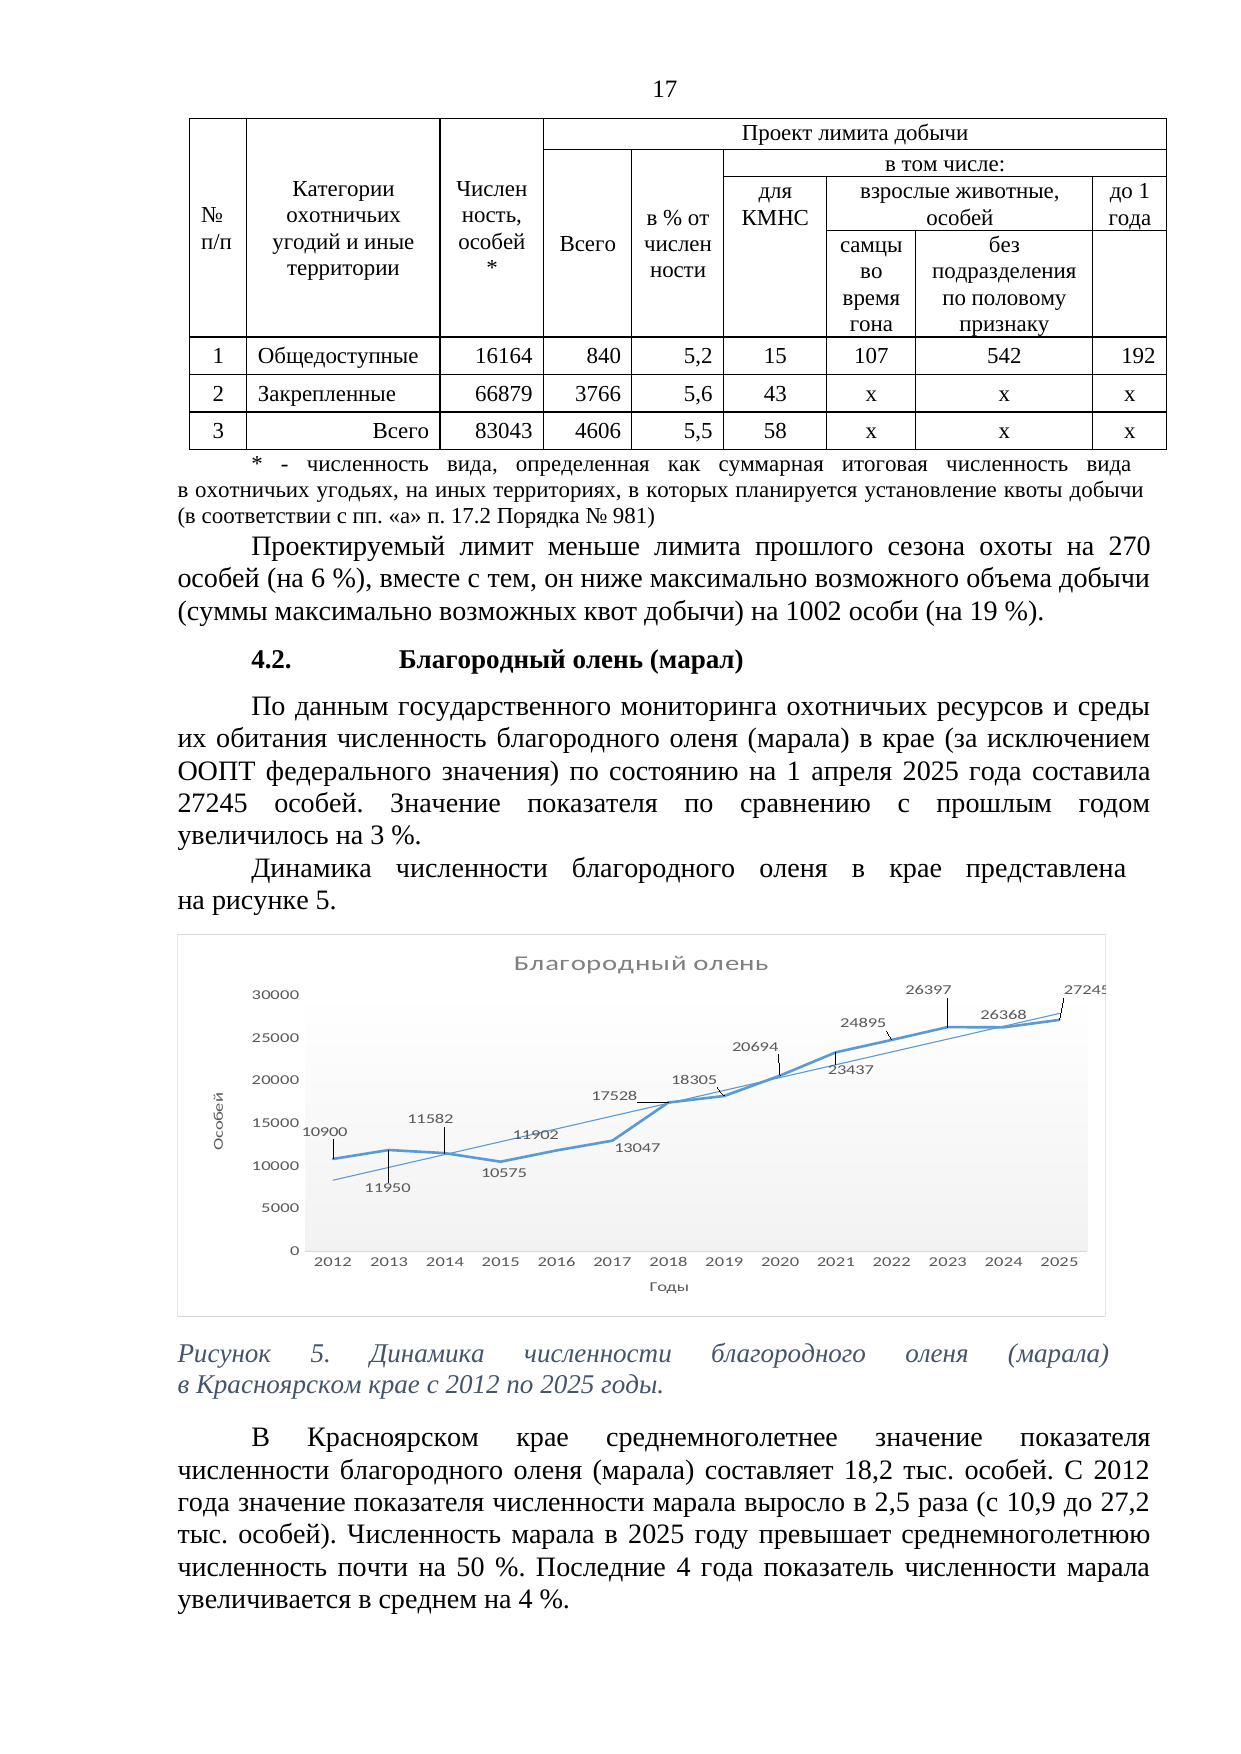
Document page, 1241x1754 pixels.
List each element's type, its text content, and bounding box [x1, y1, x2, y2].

table_cell 83043 [441, 413, 543, 449]
table_cell 107 [827, 338, 915, 374]
table_cell Общедоступные [247, 338, 439, 374]
table_cell х [827, 413, 915, 449]
text Рисунок 5. Динамика численности благородного оленя (марала) в Красноярском крае с 2012 по 2025 годы. [177, 1337, 1152, 1399]
table_cell 5,2 [632, 338, 723, 374]
table_cell 542 [916, 338, 1092, 374]
table_cell для КМНС [724, 177, 826, 336]
text Проектируемый лимит меньше лимита прошлого сезона охоты на 270 особей (на 6 %), вместе с тем, он ниже максимально возможного объема добычи (суммы максимально возможных квот добычи) на 1002 особи (на 19 %). [177, 529, 1152, 626]
table_cell без подразделения по половому признаку [916, 231, 1092, 336]
table_cell 16164 [441, 338, 543, 374]
table_cell 3 [190, 413, 246, 449]
table_cell 5,5 [632, 413, 723, 449]
table_cell х [827, 375, 915, 411]
table_header Категории охотничьих угодий и иные территории [247, 119, 439, 336]
table_cell 192 [1093, 338, 1166, 374]
table_cell до 1 года [1093, 177, 1166, 230]
table_cell в % от численности [632, 150, 723, 336]
table_header Проект лимита добычи [544, 119, 1166, 149]
table_cell 4606 [544, 413, 631, 449]
table_cell 15 [724, 338, 826, 374]
table_cell х [916, 375, 1092, 411]
table_cell 58 [724, 413, 826, 449]
table_cell Закрепленные [247, 375, 439, 411]
text В Красноярском крае среднемноголетнее значение показателя численности благородного оленя (марала) составляет 18,2 тыс. особей. С 2012 года значение показателя численности марала выросло в 2,5 раза (с 10,9 до 27,2 тыс. особей). Численность марала в 2025 году превышает среднемноголетнюю численность почти на 50 %. Последние 4 года показатель численности марала увеличивается в среднем на 4 %. [177, 1420, 1152, 1615]
table_cell Всего [544, 150, 631, 336]
table_cell 66879 [441, 375, 543, 411]
subtitle Благородный олень (марал) [251, 643, 1152, 674]
table_cell 2 [190, 375, 246, 411]
table_cell х [916, 413, 1092, 449]
table_cell взрослые животные, особей [827, 177, 1092, 230]
table_cell 3766 [544, 375, 631, 411]
table_cell 1 [190, 338, 246, 374]
text По данным государственного мониторинга охотничьих ресурсов и среды их обитания численность благородного оленя (марала) в крае (за исключением ООПТ федерального значения) по состоянию на 1 апреля 2025 года составила 27245 особей. Значение показателя по сравнению с прошлым годом увеличилось на 3 %. [177, 689, 1152, 851]
table_header Численность, особей * [441, 119, 543, 336]
table_cell 43 [724, 375, 826, 411]
table_cell 840 [544, 338, 631, 374]
table_cell в том числе: [724, 150, 1166, 176]
table_cell х [1093, 375, 1166, 411]
table_cell [1093, 231, 1166, 336]
text Динамика численности благородного оленя в крае представлена на рисунке 5. [177, 851, 1152, 916]
table_cell самцы во время гона [827, 231, 915, 336]
table_cell х [1093, 413, 1166, 449]
table_header № п/п [190, 119, 246, 336]
text * - численность вида, определенная как суммарная итоговая численность вида в охотничьих угодьях, на иных территориях, в которых планируется установление квоты добычи (в соответствии с пп. «а» п. 17.2 Порядка № 981) [177, 450, 1152, 529]
table_cell Всего [247, 413, 439, 449]
table_cell 5,6 [632, 375, 723, 411]
